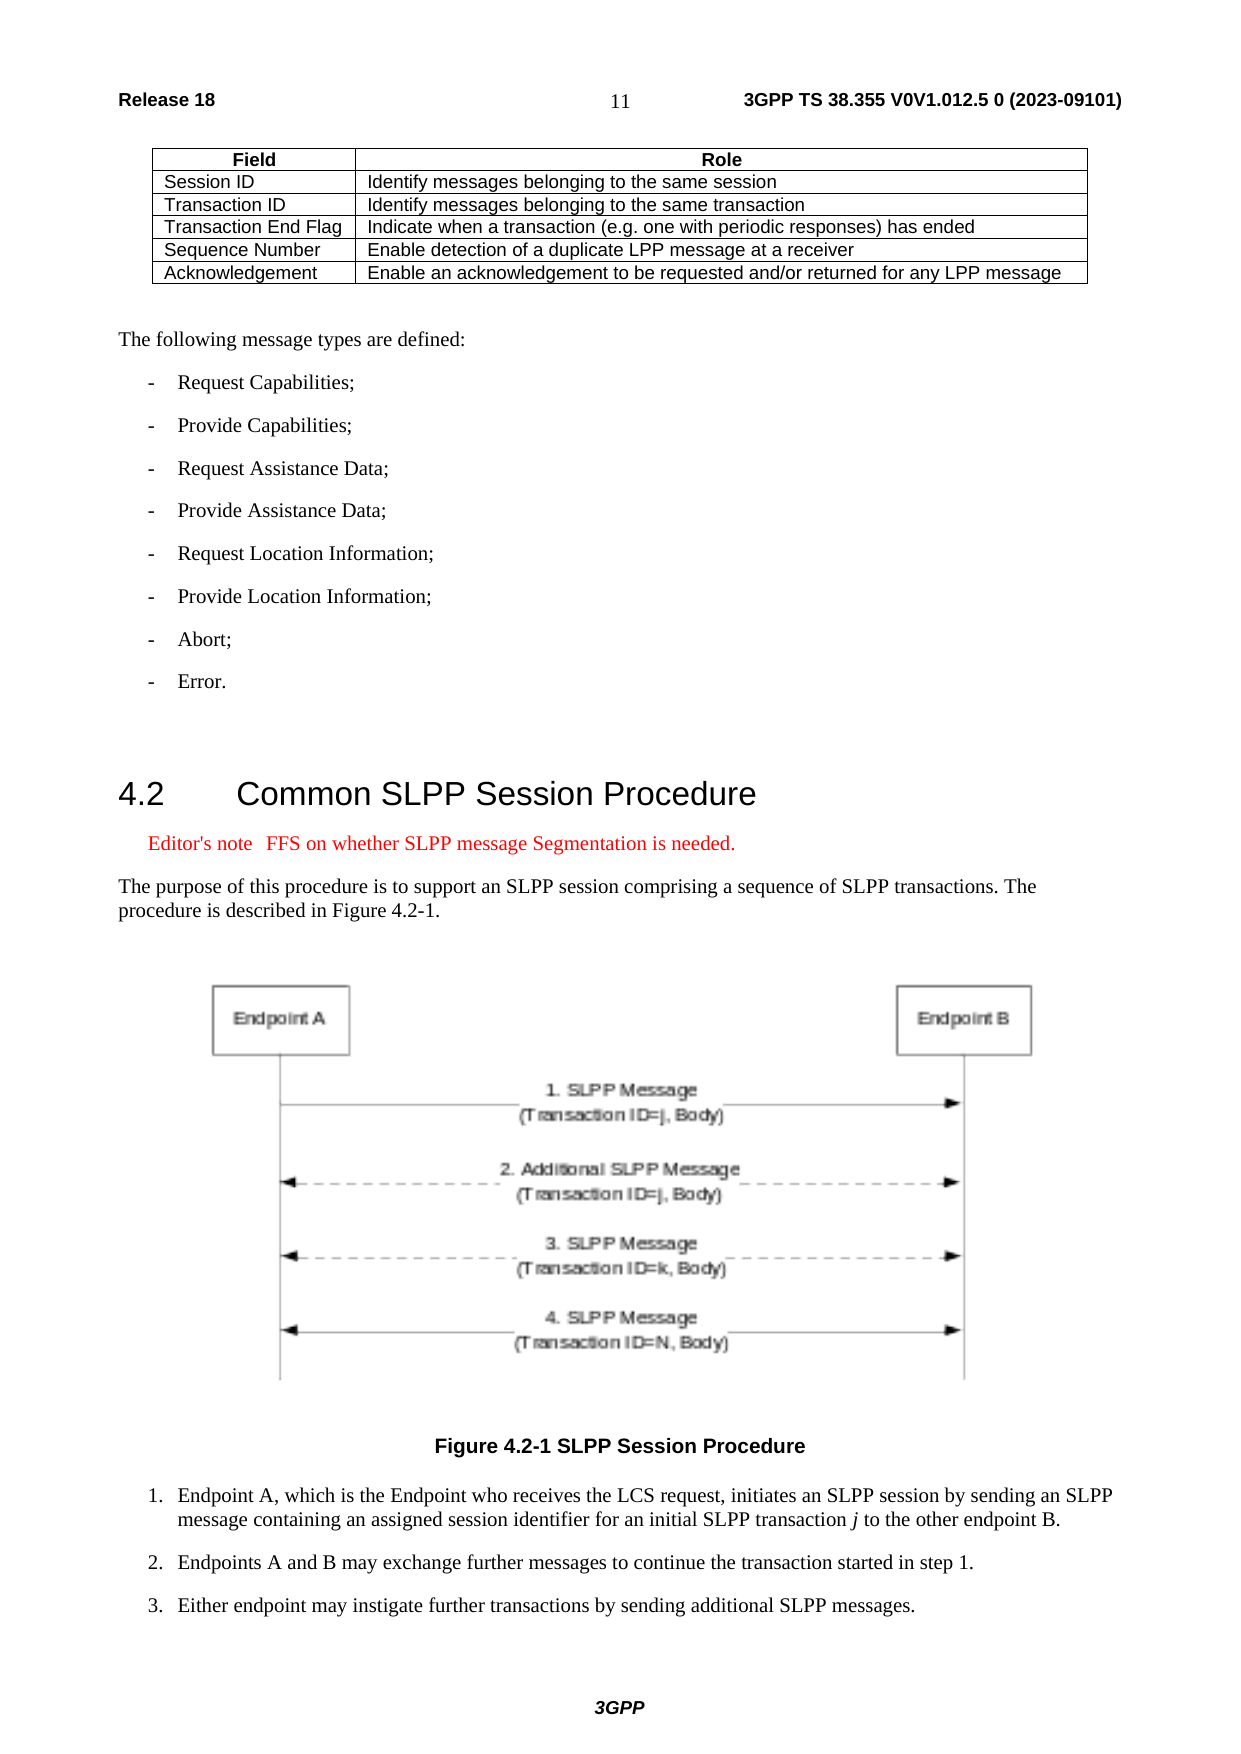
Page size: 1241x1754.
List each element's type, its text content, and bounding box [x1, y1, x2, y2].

table_cell [153, 216, 355, 238]
table_cell [356, 239, 1087, 261]
text The following message types are defined: [118, 327, 1122, 351]
text - Error. [148, 669, 1122, 693]
table_cell [153, 239, 355, 261]
text - Provide Assistance Data; [148, 498, 1122, 522]
text - Request Capabilities; [148, 370, 1122, 394]
table_cell [153, 262, 355, 283]
subtitle 4.2 Common SLPP Session Procedure [118, 774, 1122, 812]
text - Provide Location Information; [148, 584, 1122, 608]
table_cell [153, 171, 355, 193]
text - Abort; [148, 627, 1122, 651]
text - Provide Capabilities; [148, 413, 1122, 437]
table_cell [153, 194, 355, 215]
table_header [153, 149, 355, 170]
table_header [356, 149, 1087, 170]
table_cell [356, 262, 1087, 283]
table_cell [356, 194, 1087, 215]
text - Request Assistance Data; [148, 455, 1122, 479]
table_cell [356, 171, 1087, 193]
text - Request Location Information; [148, 541, 1122, 565]
table_cell [356, 216, 1087, 238]
